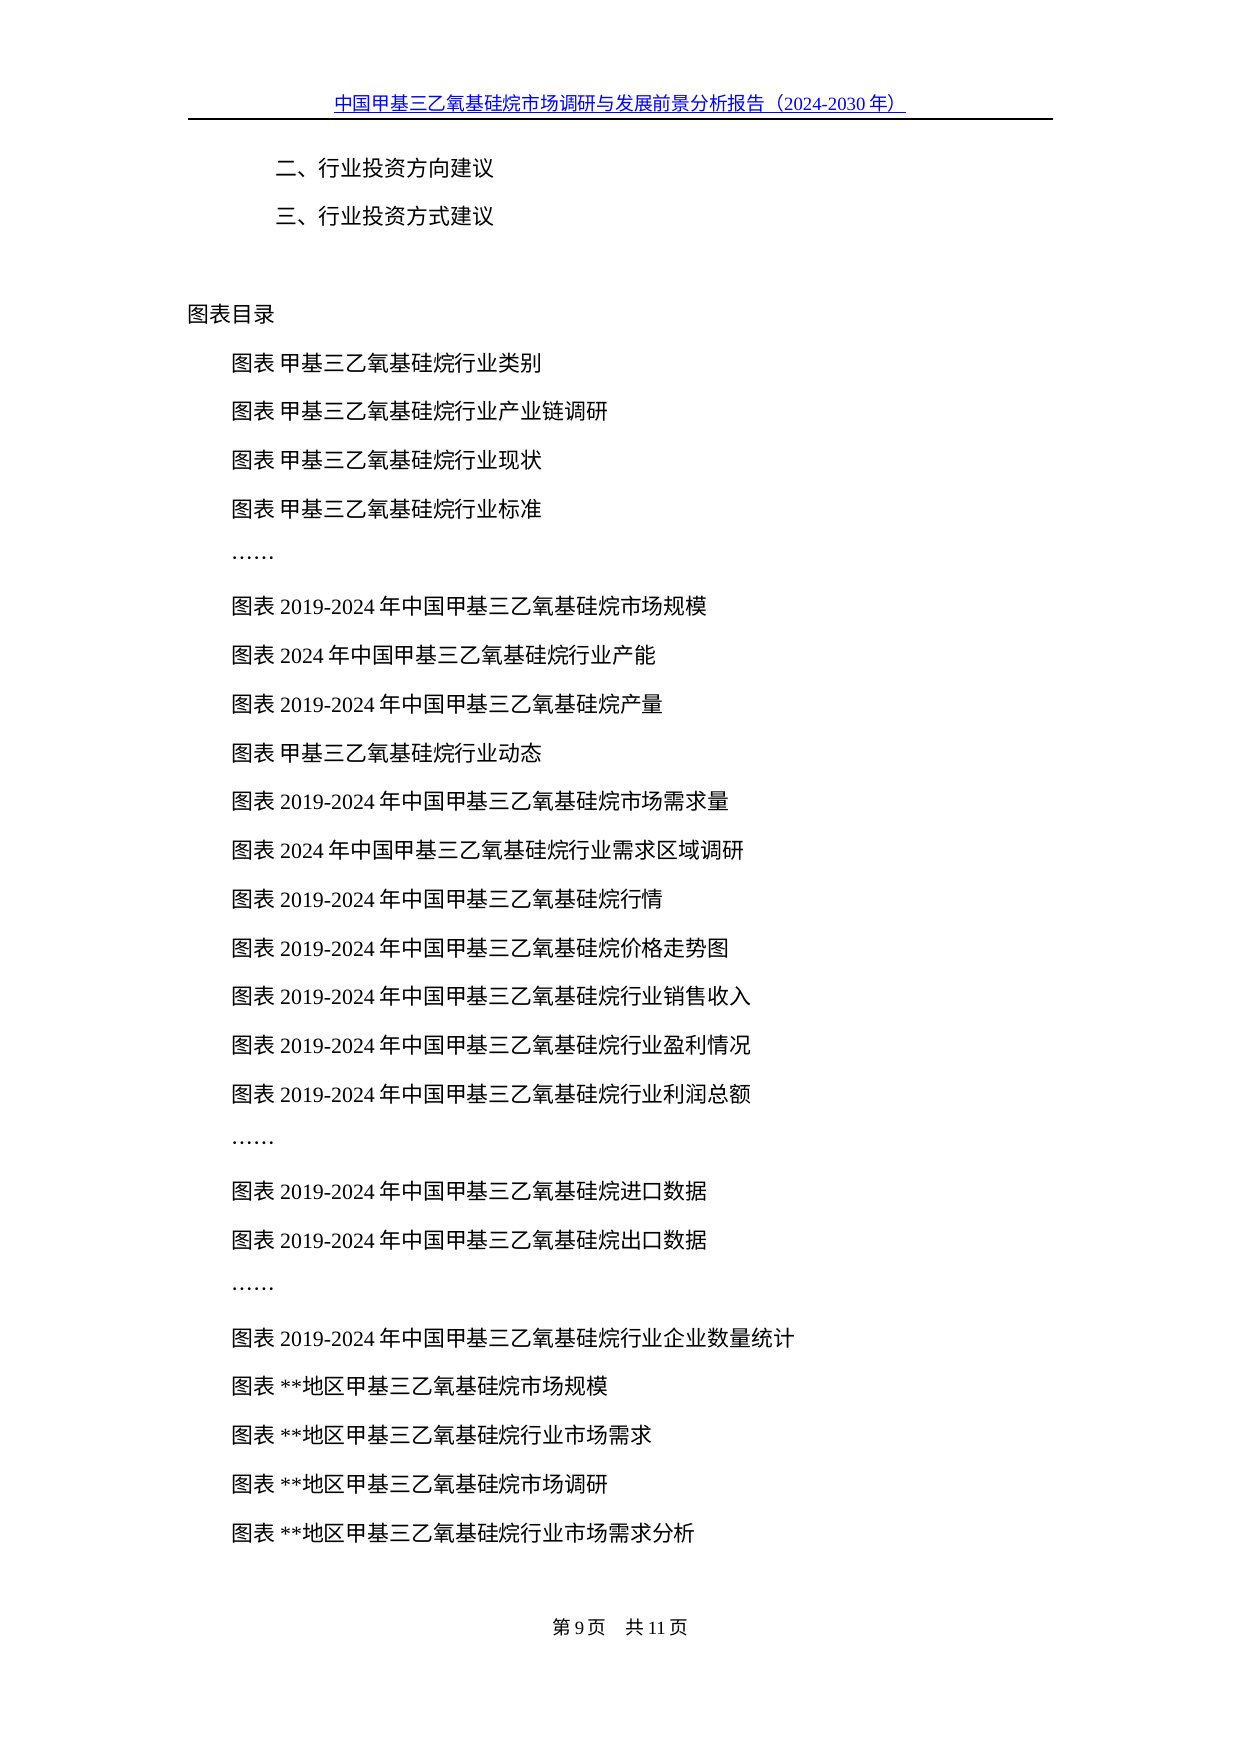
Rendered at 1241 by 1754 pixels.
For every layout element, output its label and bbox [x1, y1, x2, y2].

text [187, 150, 1053, 1548]
